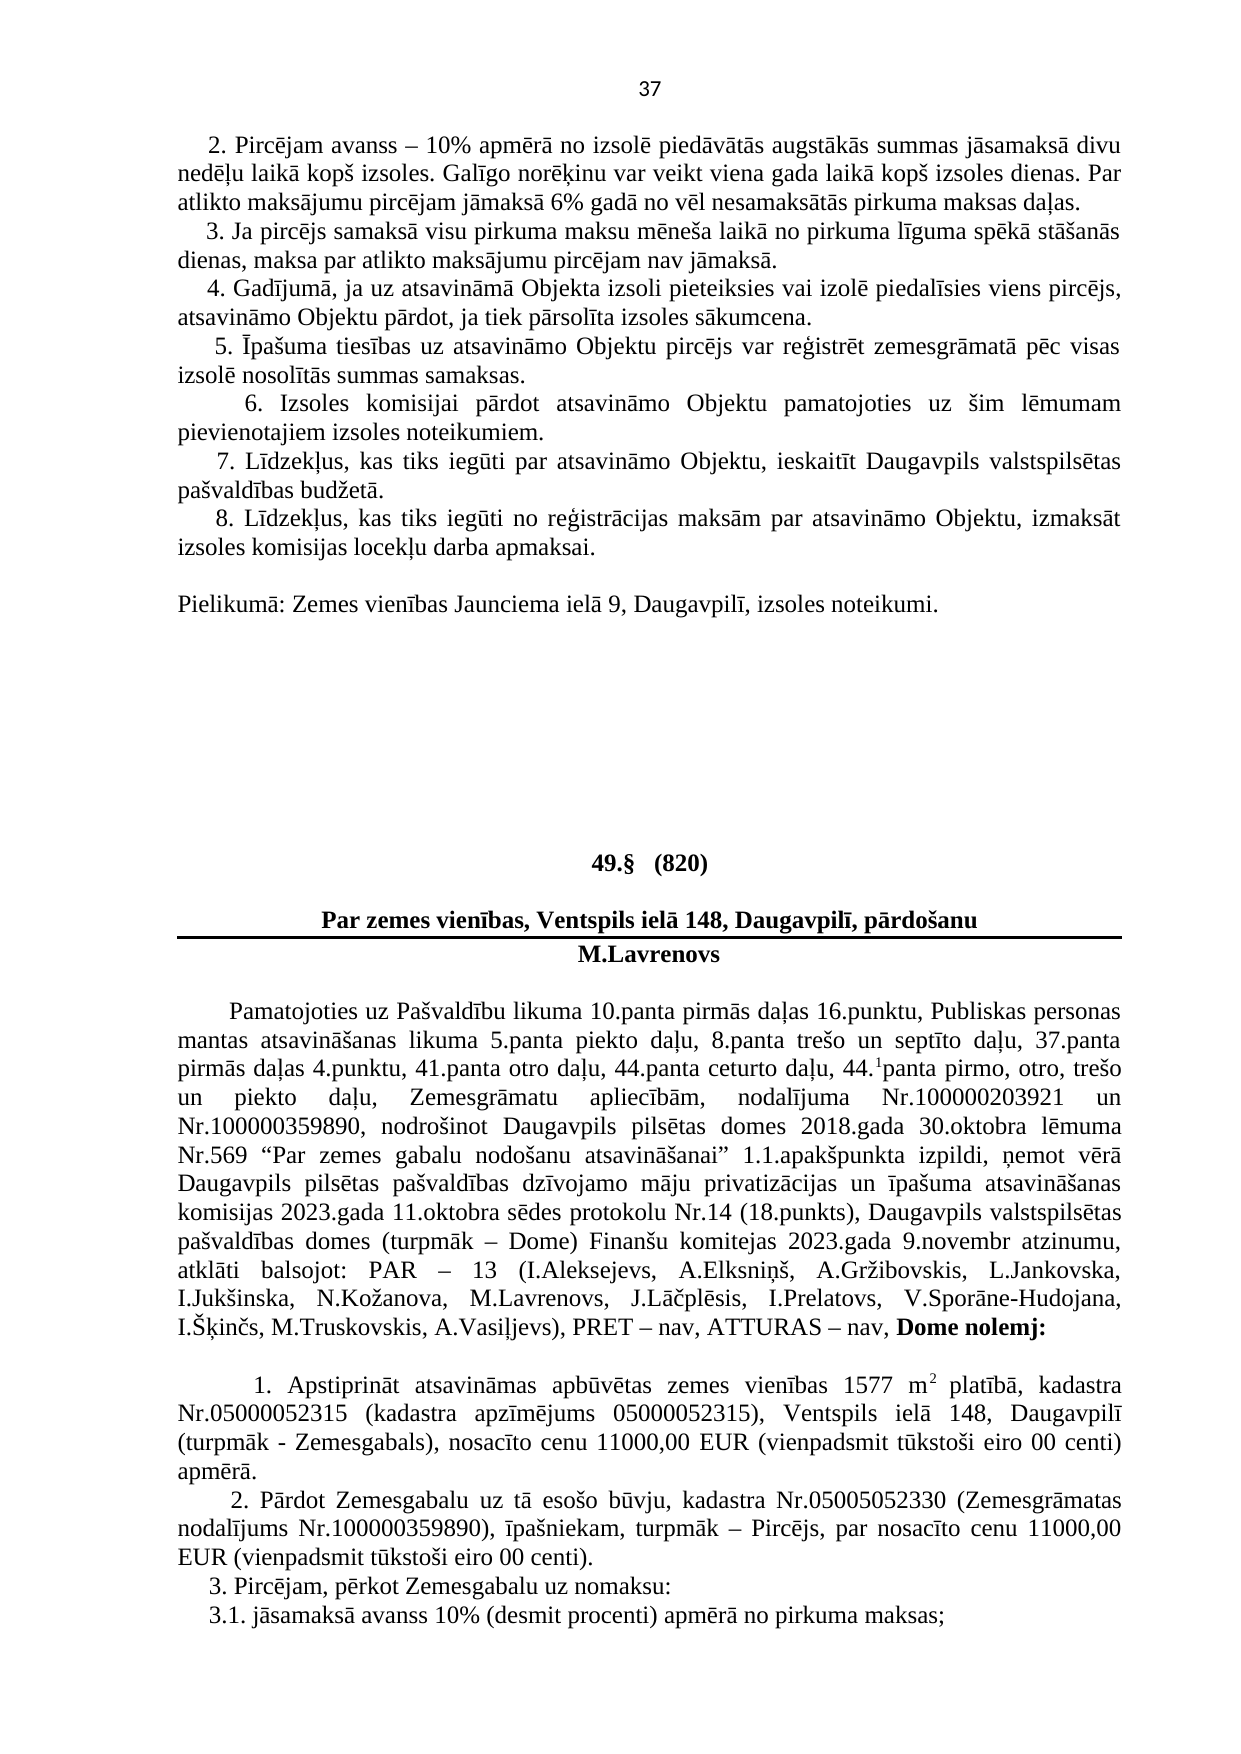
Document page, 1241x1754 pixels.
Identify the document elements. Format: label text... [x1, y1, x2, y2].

text 3. Ja pircējs samaksā visu pirkuma maksu mēneša laikā no pirkuma līguma spēkā stāšanās dienas, maksa par atlikto maksājumu pircējam nav jāmaksā. [177, 216, 1122, 273]
text Pamatojoties uz Pašvaldību likuma 10.panta pirmās daļas 16.punktu, Publiskas personas mantas atsavināšanas likuma 5.panta piekto daļu, 8.panta trešo un septīto daļu, 37.panta pirmās daļas 4.punktu, 41.panta otro daļu, 44.panta ceturto daļu, 44.1panta pirmo, otro, trešo un piekto daļu, Zemesgrāmatu apliecībām, nodalījuma Nr.100000203921 un Nr.100000359890, nodrošinot Daugavpils pilsētas domes 2018.gada 30.oktobra lēmuma Nr.569 “Par zemes gabalu nodošanu atsavināšanai” 1.1.apakšpunkta izpildi, ņemot vērā Daugavpils pilsētas pašvaldības dzīvojamo māju privatizācijas un īpašuma atsavināšanas komisijas 2023.gada 11.oktobra sēdes protokolu Nr.14 (18.punkts), Daugavpils valstspilsētas pašvaldības domes (turpmāk – Dome) Finanšu komitejas 2023.gada 9.novembr atzinumu, atklāti balsojot: PAR – 13 (I.Aleksejevs, A.Elksniņš, A.Gržibovskis, L.Jankovska, I.Jukšinska, N.Kožanova, M.Lavrenovs, J.Lāčplēsis, I.Prelatovs, V.Sporāne-Hudojana, I.Šķinčs, M.Truskovskis, A.Vasiļjevs), PRET – nav, ATTURAS – nav, Dome nolemj: [177, 996, 1122, 1341]
text 3. Pircējam, pērkot Zemesgabalu uz nomaksu: [177, 1571, 1122, 1600]
text 3.1. jāsamaksā avanss 10% (desmit procenti) apmērā no pirkuma maksas; [177, 1600, 1122, 1628]
text M.Lavrenovs [177, 939, 1122, 968]
text 6. Izsoles komisijai pārdot atsavināmo Objektu pamatojoties uz šim lēmumam pievienotajiem izsoles noteikumiem. [177, 388, 1122, 446]
text 49.§ (820) [177, 848, 1122, 877]
text 4. Gadījumā, ja uz atsavināmā Objekta izsoli pieteiksies vai izolē piedalīsies viens pircējs, atsavināmo Objektu pārdot, ja tiek pārsolīta izsoles sākumcena. [177, 273, 1122, 331]
text 2. Pārdot Zemesgabalu uz tā esošo būvju, kadastra Nr.05005052330 (Zemesgrāmatas nodalījums Nr.100000359890), īpašniekam, turpmāk – Pircējs, par nosacīto cenu 11000,00 EUR (vienpadsmit tūkstoši eiro 00 centi). [177, 1485, 1122, 1571]
subtitle Par zemes vienības, Ventspils ielā 148, Daugavpilī, pārdošanu [177, 905, 1122, 936]
text 8. Līdzekļus, kas tiks iegūti no reģistrācijas maksām par atsavināmo Objektu, izmaksāt izsoles komisijas locekļu darba apmaksai. [177, 503, 1122, 561]
text 1. Apstiprināt atsavināmas apbūvētas zemes vienības 1577 m2 platībā, kadastra Nr.05000052315 (kadastra apzīmējums 05000052315), Ventspils ielā 148, Daugavpilī (turpmāk - Zemesgabals), nosacīto cenu 11000,00 EUR (vienpadsmit tūkstoši eiro 00 centi) apmērā. [177, 1370, 1122, 1485]
text Pielikumā: Zemes vienības Jaunciema ielā 9, Daugavpilī, izsoles noteikumi. [177, 589, 1122, 618]
text 2. Pircējam avanss – 10% apmērā no izsolē piedāvātās augstākās summas jāsamaksā divu nedēļu laikā kopš izsoles. Galīgo norēķinu var veikt viena gada laikā kopš izsoles dienas. Par atlikto maksājumu pircējam jāmaksā 6% gadā no vēl nesamaksātās pirkuma maksas daļas. [177, 130, 1122, 216]
text 5. Īpašuma tiesības uz atsavināmo Objektu pircējs var reģistrēt zemesgrāmatā pēc visas izsolē nosolītās summas samaksas. [177, 331, 1122, 388]
text 7. Līdzekļus, kas tiks iegūti par atsavināmo Objektu, ieskaitīt Daugavpils valstspilsētas pašvaldības budžetā. [177, 446, 1122, 503]
